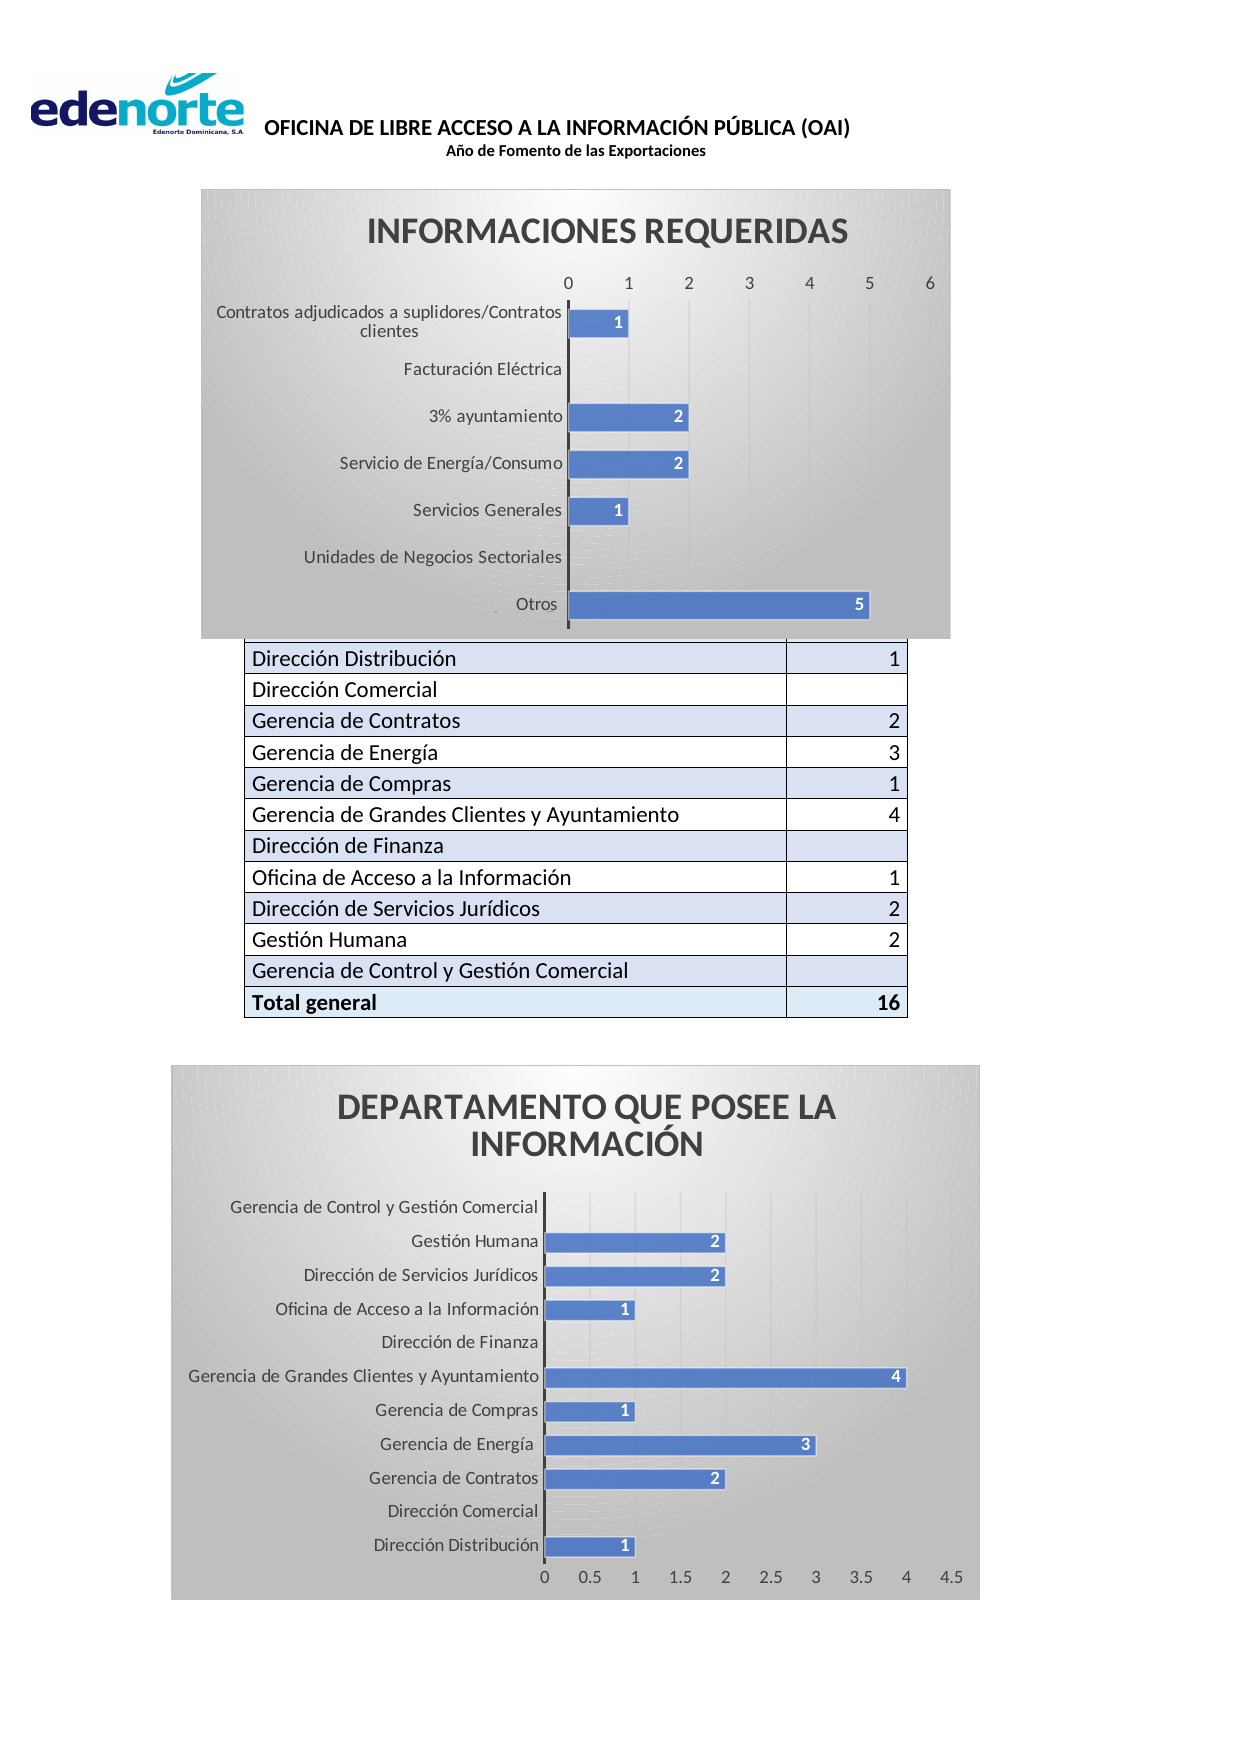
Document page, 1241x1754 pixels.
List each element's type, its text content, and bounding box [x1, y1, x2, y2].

table_cell 2 [787, 924, 907, 954]
table_cell Total general [245, 987, 786, 1017]
table_cell 2 [787, 893, 907, 923]
table_cell Gerencia de Compras [245, 768, 786, 798]
picture [31, 73, 244, 135]
table_cell Dirección Comercial [245, 674, 786, 704]
table_cell Oficina de Acceso a la Información [245, 862, 786, 892]
table_cell Dirección Distribución [245, 643, 786, 673]
table_cell 3 [787, 737, 907, 767]
table_cell Gerencia de Energía [245, 737, 786, 767]
table_cell 1 [787, 643, 907, 673]
table_cell [787, 831, 907, 861]
table_cell Gerencia de Contratos [245, 706, 786, 736]
table_cell [787, 956, 907, 986]
table_cell Dirección de Finanza [245, 831, 786, 861]
table_cell Dirección de Servicios Jurídicos [245, 893, 786, 923]
table_cell 1 [787, 768, 907, 798]
table_cell 16 [787, 987, 907, 1017]
table_cell Gerencia de Control y Gestión Comercial [245, 956, 786, 986]
table_cell 4 [787, 799, 907, 829]
table_cell Gestión Humana [245, 924, 786, 954]
table_cell 2 [787, 706, 907, 736]
table_cell Gerencia de Grandes Clientes y Ayuntamiento [245, 799, 786, 829]
table_cell 1 [787, 862, 907, 892]
table_cell [787, 674, 907, 704]
